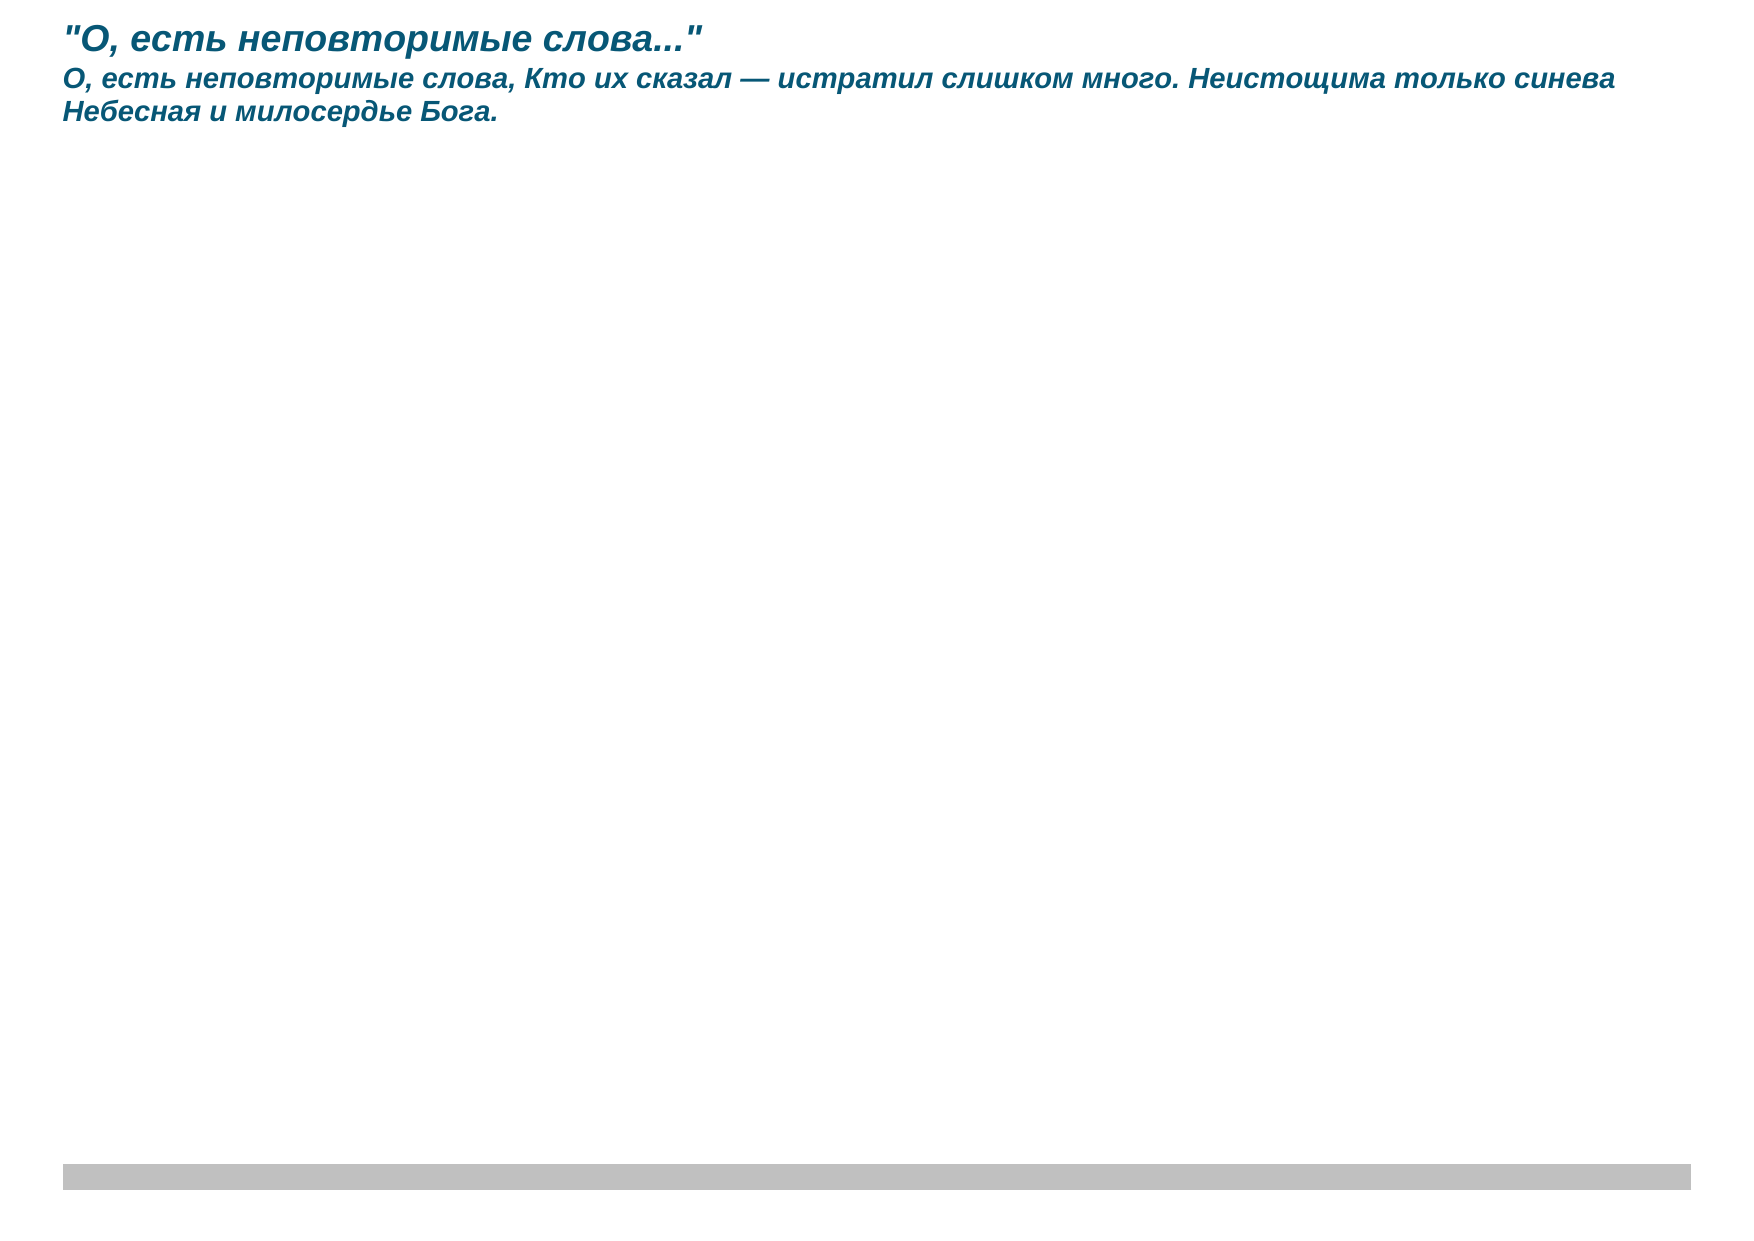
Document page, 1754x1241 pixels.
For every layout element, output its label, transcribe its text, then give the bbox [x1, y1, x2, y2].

text О, есть неповторимые слова, [62, 61, 1691, 128]
subtitle "О, есть неповторимые слова..." [62, 17, 1691, 60]
